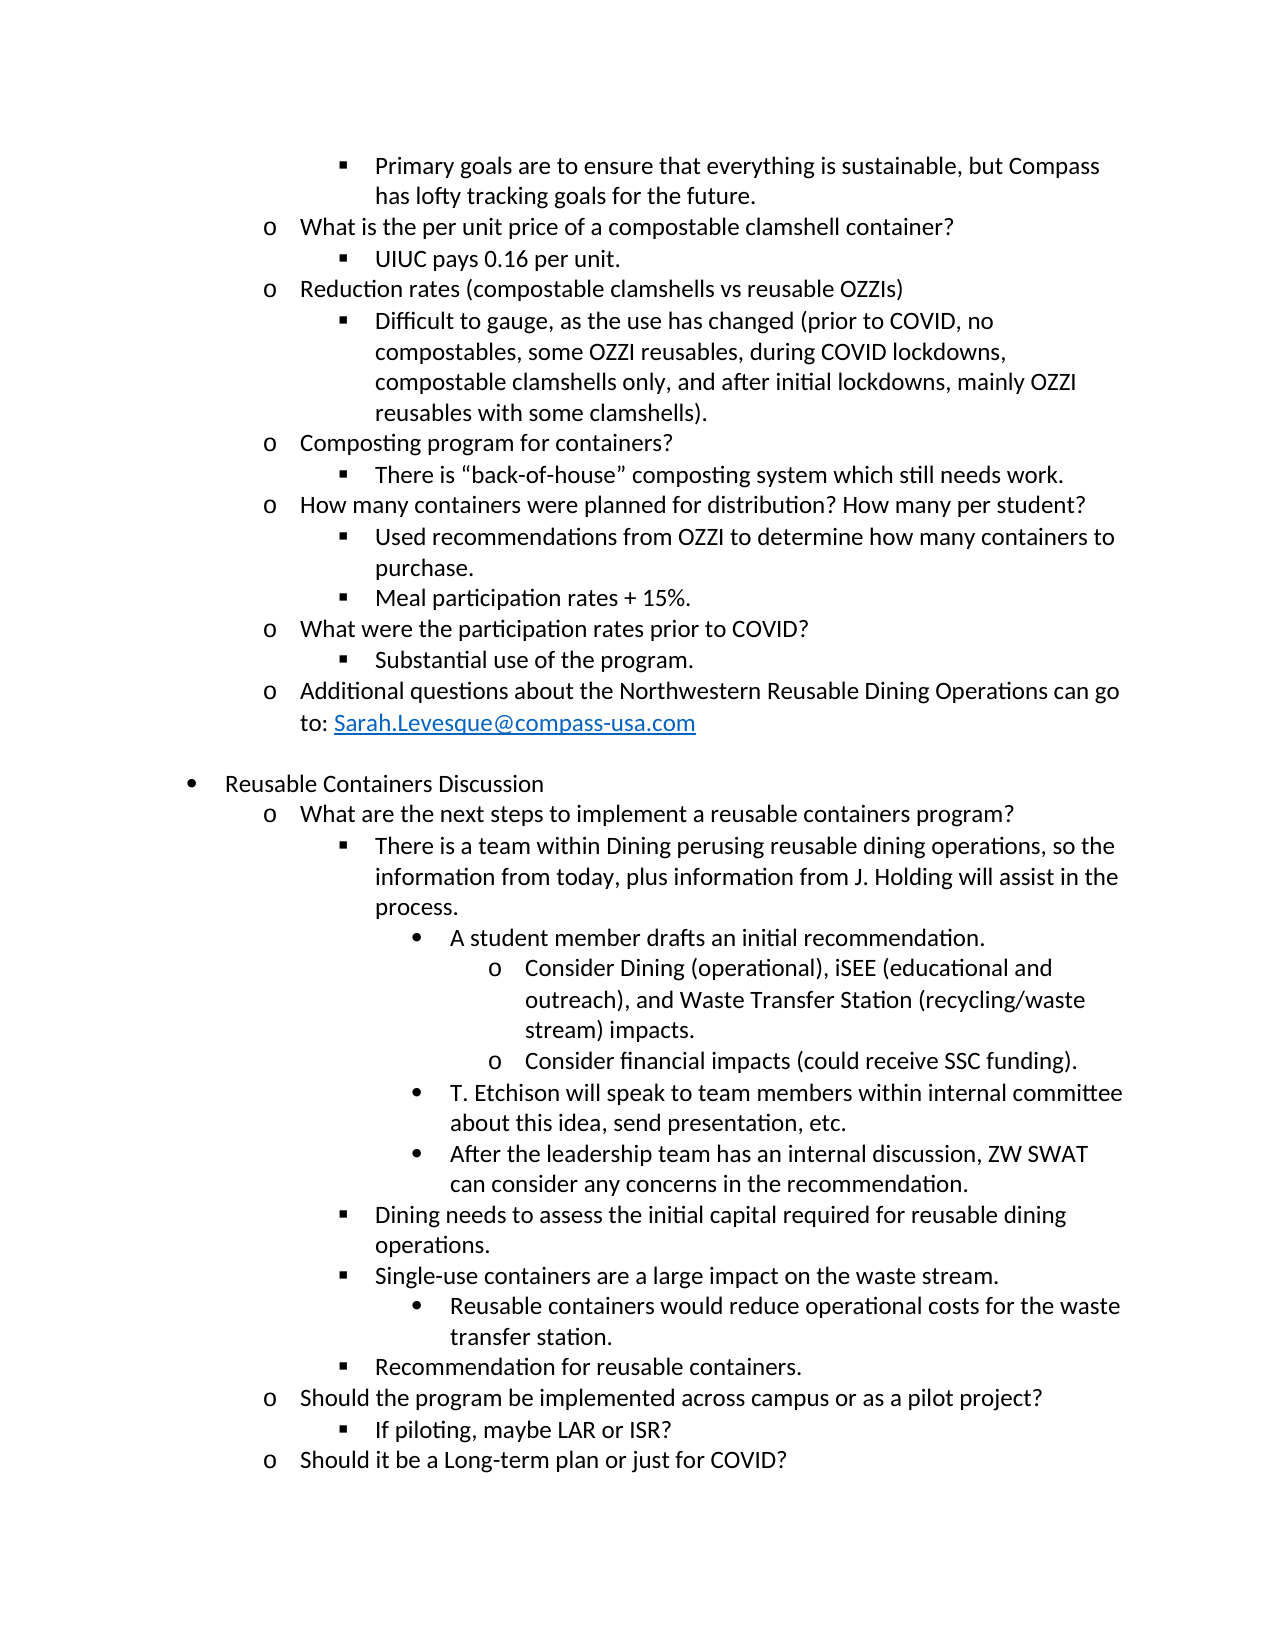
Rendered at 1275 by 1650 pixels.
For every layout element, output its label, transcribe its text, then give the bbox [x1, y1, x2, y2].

list Should the program be implemented across campus or as a pilot project? [262, 1382, 1125, 1414]
list Substantial use of the program. [337, 644, 1125, 675]
list T. Etchison will speak to team members within internal committee about this idea, send presentation, etc. [412, 1077, 1125, 1138]
list Should it be a Long-term plan or just for COVID? [262, 1444, 1125, 1476]
list Single-use containers are a large impact on the waste stream. [337, 1260, 1125, 1291]
list Primary goals are to ensure that everything is sustainable, but Compass has lofty tracking goals for the future. [337, 150, 1125, 211]
list Consider financial impacts (could receive SSC funding). [487, 1045, 1125, 1077]
list After the leadership team has an internal discussion, ZW SWAT can consider any concerns in the recommendation. [412, 1138, 1125, 1199]
list Consider Dining (operational), iSEE (educational and outreach), and Waste Transfer Station (recycling/waste stream) impacts. [487, 952, 1125, 1045]
list A student member drafts an initial recommendation. [412, 922, 1125, 952]
list What is the per unit price of a compostable clamshell container? [262, 211, 1125, 243]
list Dining needs to assess the initial capital required for reusable dining operations. [337, 1199, 1125, 1260]
list Recommendation for reusable containers. [337, 1352, 1125, 1382]
list Reduction rates (compostable clamshells vs reusable OZZIs) [262, 273, 1125, 305]
list Additional questions about the Northwestern Reusable Dining Operations can go to: Sarah.Levesque@compass-usa.com [262, 675, 1125, 737]
list UIUC pays 0.16 per unit. [337, 243, 1125, 273]
list Composting program for containers? [262, 427, 1125, 459]
list Reusable containers would reduce operational costs for the waste transfer station. [412, 1291, 1125, 1352]
list If piloting, maybe LAR or ISR? [337, 1414, 1125, 1444]
list Reusable Containers Discussion [187, 768, 1125, 798]
list How many containers were planned for distribution? How many per student? [262, 489, 1125, 521]
list What were the participation rates prior to COVID? [262, 613, 1125, 644]
list What are the next steps to implement a reusable containers program? [262, 798, 1125, 830]
list Difficult to gauge, as the use has changed (prior to COVID, no compostables, some OZZI reusables, during COVID lockdowns, compostable clamshells only, and after initial lockdowns, mainly OZZI reusables with some clamshells). [337, 305, 1125, 427]
list Used recommendations from OZZI to determine how many containers to purchase. [337, 521, 1125, 582]
list Meal participation rates + 15%. [337, 582, 1125, 613]
list There is a team within Dining perusing reusable dining operations, so the information from today, plus information from J. Holding will assist in the process. [337, 830, 1125, 922]
list There is “back-of-house” composting system which still needs work. [337, 459, 1125, 489]
